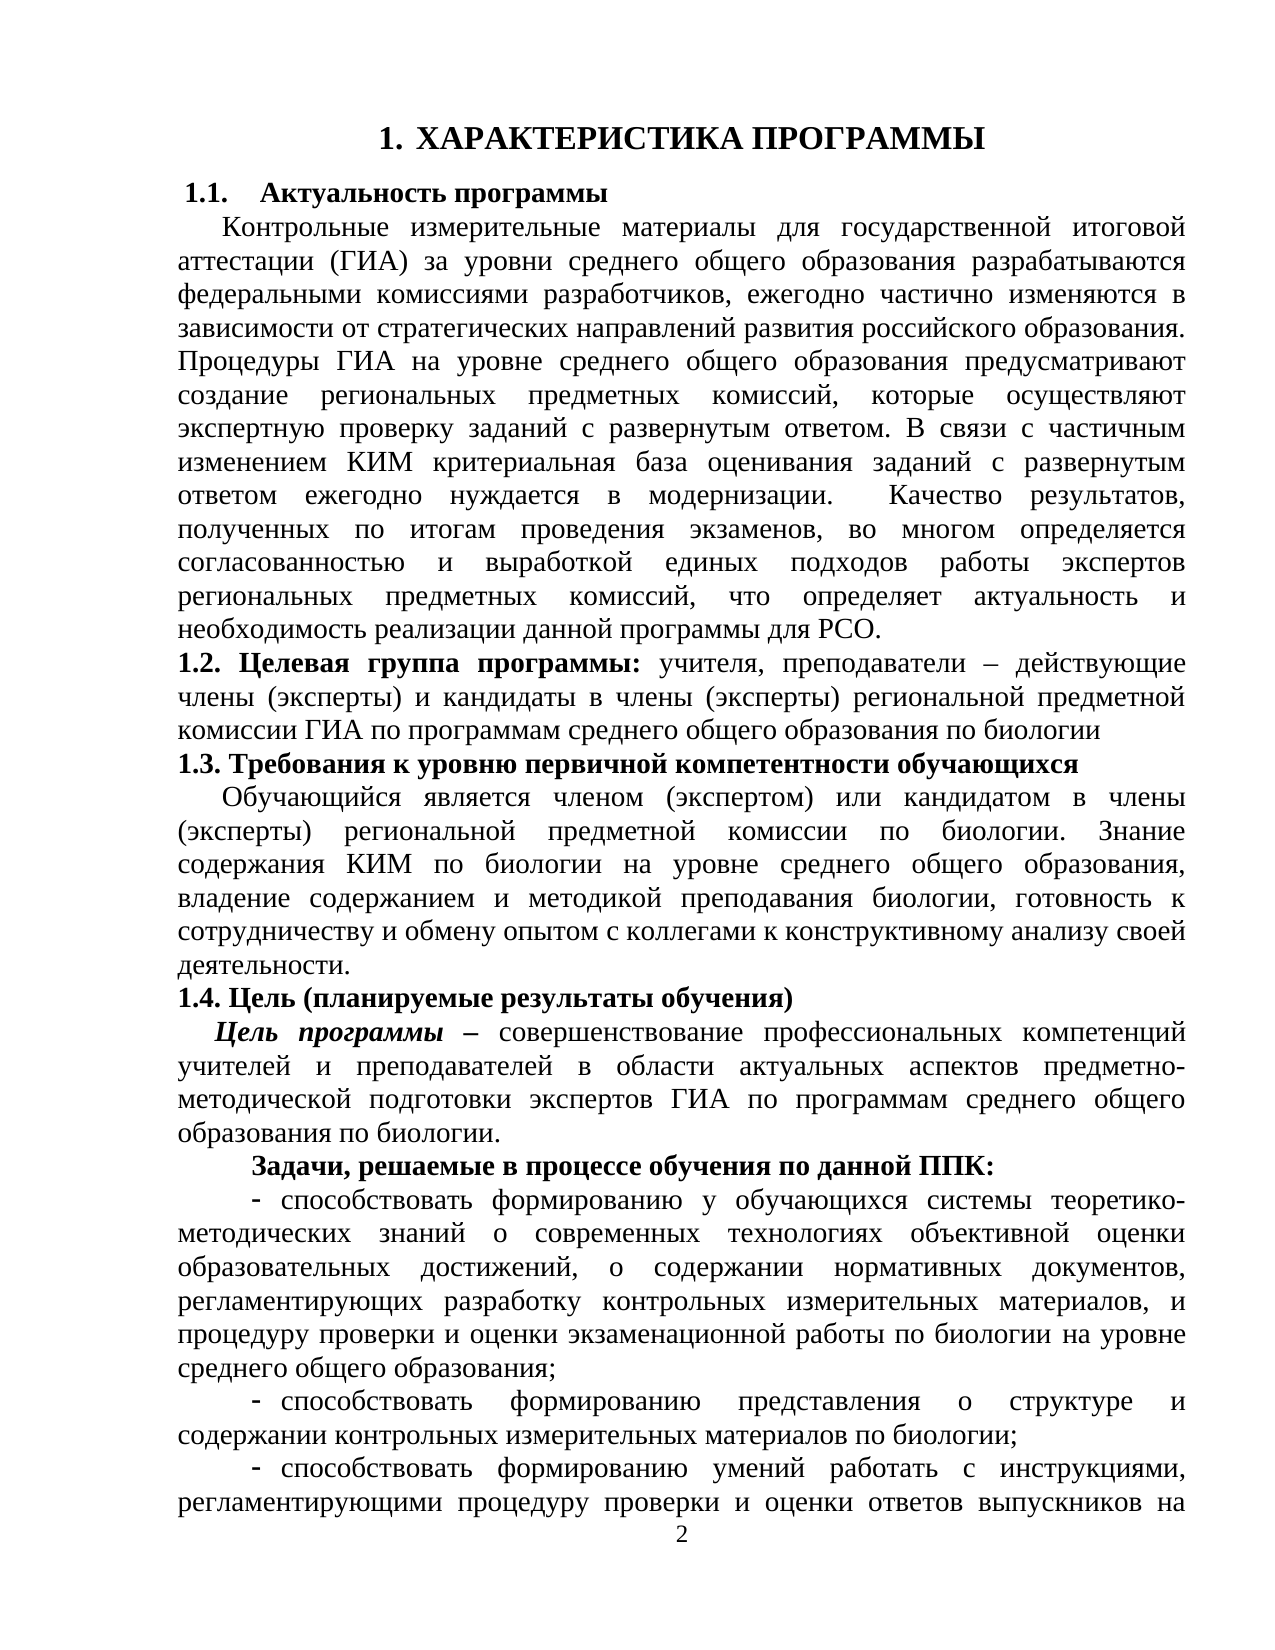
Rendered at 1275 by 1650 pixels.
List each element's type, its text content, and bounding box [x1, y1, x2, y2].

list Актуальность программы [184, 176, 1186, 209]
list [177, 1450, 1186, 1518]
text 1.2. Целевая группа программы: учителя, преподаватели – действующие члены (эксперты) и кандидаты в члены (эксперты) региональной предметной комиссии ГИА по программам среднего общего образования по биологии [177, 645, 1186, 746]
list способствовать формированию представления о структуре и содержании контрольных измерительных материалов по биологии; [177, 1383, 1186, 1450]
text Задачи, решаемые в процессе обучения по данной ППК: [177, 1148, 1186, 1182]
text 1.3. Требования к уровню первичной компетентности обучающихся [177, 746, 1186, 779]
list ХАРАКТЕРИСТИКА ПРОГРАММЫ [177, 118, 1186, 156]
text 1.4. Цель (планируемые результаты обучения) [177, 981, 1186, 1014]
text Контрольные измерительные материалы для государственной итоговой аттестации (ГИА) за уровни среднего общего образования разрабатываются федеральными комиссиями разработчиков, ежегодно частично изменяются в зависимости от стратегических направлений развития российского образования. Процедуры ГИА на уровне среднего общего образования предусматривают создание региональных предметных комиссий, которые осуществляют экспертную проверку заданий с развернутым ответом. В связи с частичным изменением КИМ критериальная база оценивания заданий с развернутым ответом ежегодно нуждается в модернизации. Качество результатов, полученных по итогам проведения экзаменов, во многом определяется согласованностью и выработкой единых подходов работы экспертов региональных предметных комиссий, что определяет актуальность и необходимость реализации данной программы для РСО. [177, 209, 1186, 645]
text Обучающийся является членом (экспертом) или кандидатом в члены (эксперты) региональной предметной комиссии по биологии. Знание содержания КИМ по биологии на уровне среднего общего образования, владение содержанием и методикой преподавания биологии, готовность к сотрудничеству и обмену опытом с коллегами к конструктивному анализу своей деятельности. [177, 779, 1186, 981]
text Цель программы – совершенствование профессиональных компетенций учителей и преподавателей в области актуальных аспектов предметно-методической подготовки экспертов ГИА по программам среднего общего образования по биологии. [177, 1014, 1186, 1148]
list способствовать формированию у обучающихся системы теоретико-методических знаний о современных технологиях объективной оценки образовательных достижений, о содержании нормативных документов, регламентирующих разработку контрольных измерительных материалов, и процедуру проверки и оценки экзаменационной работы по биологии на уровне среднего общего образования; [177, 1182, 1186, 1383]
